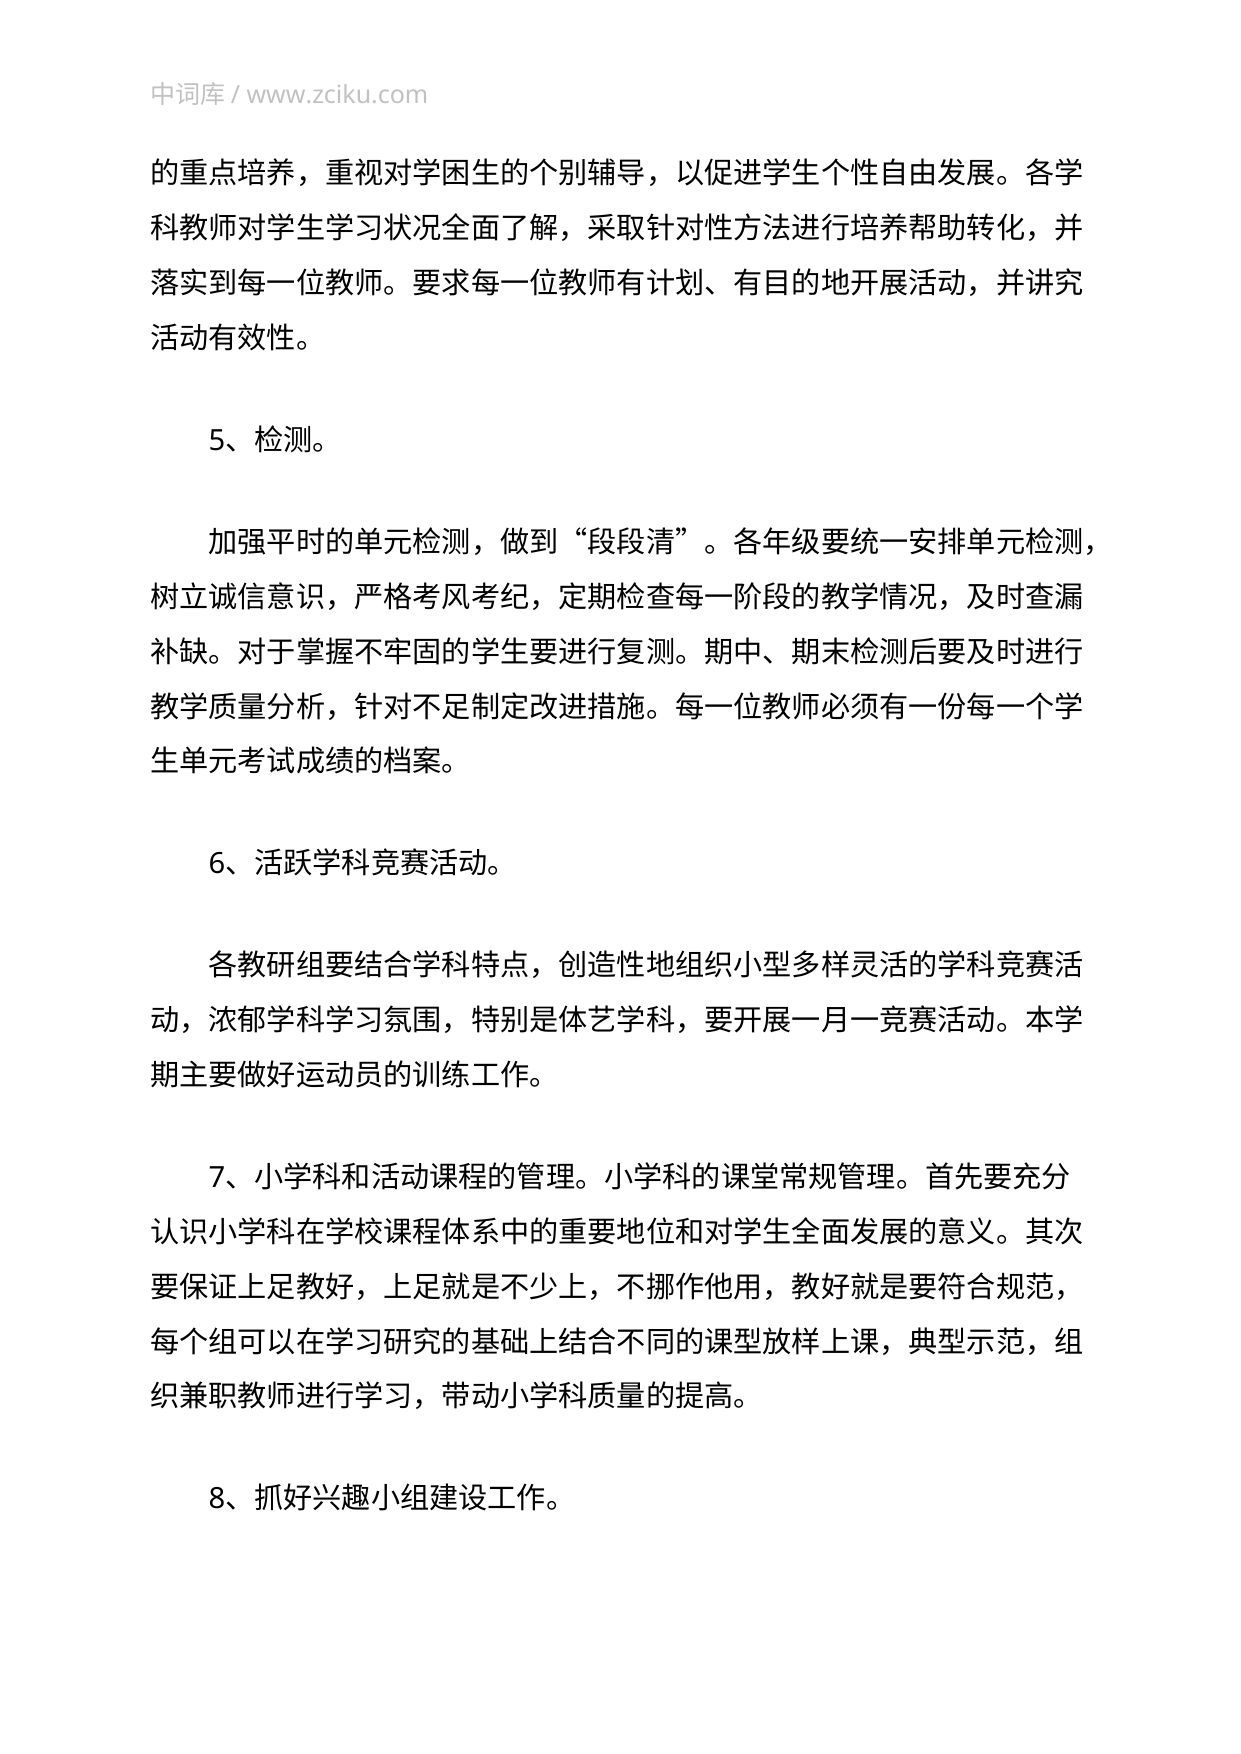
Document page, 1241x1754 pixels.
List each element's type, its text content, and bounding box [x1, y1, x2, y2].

text 5、检测。 [150, 416, 1090, 459]
text 加强平时的单元检测，做到“段段清”。各年级要统一安排单元检测，树立诚信意识，严格考风考纪，定期检查每一阶段的教学情况，及时查漏补缺。对于掌握不牢固的学生要进行复测。期中、期末检测后要及时进行教学质量分析，针对不足制定改进措施。每一位教师必须有一份每一个学生单元考试成绩的档案。 [150, 518, 1090, 780]
text 6、活跃学科竞赛活动。 [150, 840, 1090, 882]
text 各教研组要结合学科特点，创造性地组织小型多样灵活的学科竞赛活动，浓郁学科学习氛围，特别是体艺学科，要开展一月一竞赛活动。本学期主要做好运动员的训练工作。 [150, 942, 1090, 1094]
text 8、抓好兴趣小组建设工作。 [150, 1475, 1090, 1517]
text 7、小学科和活动课程的管理。小学科的课堂常规管理。首先要充分认识小学科在学校课程体系中的重要地位和对学生全面发展的意义。其次要保证上足教好，上足就是不少上，不挪作他用，教好就是要符合规范，每个组可以在学习研究的基础上结合不同的课型放样上课，典型示范，组织兼职教师进行学习，带动小学科质量的提高。 [150, 1153, 1090, 1415]
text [150, 150, 1090, 357]
